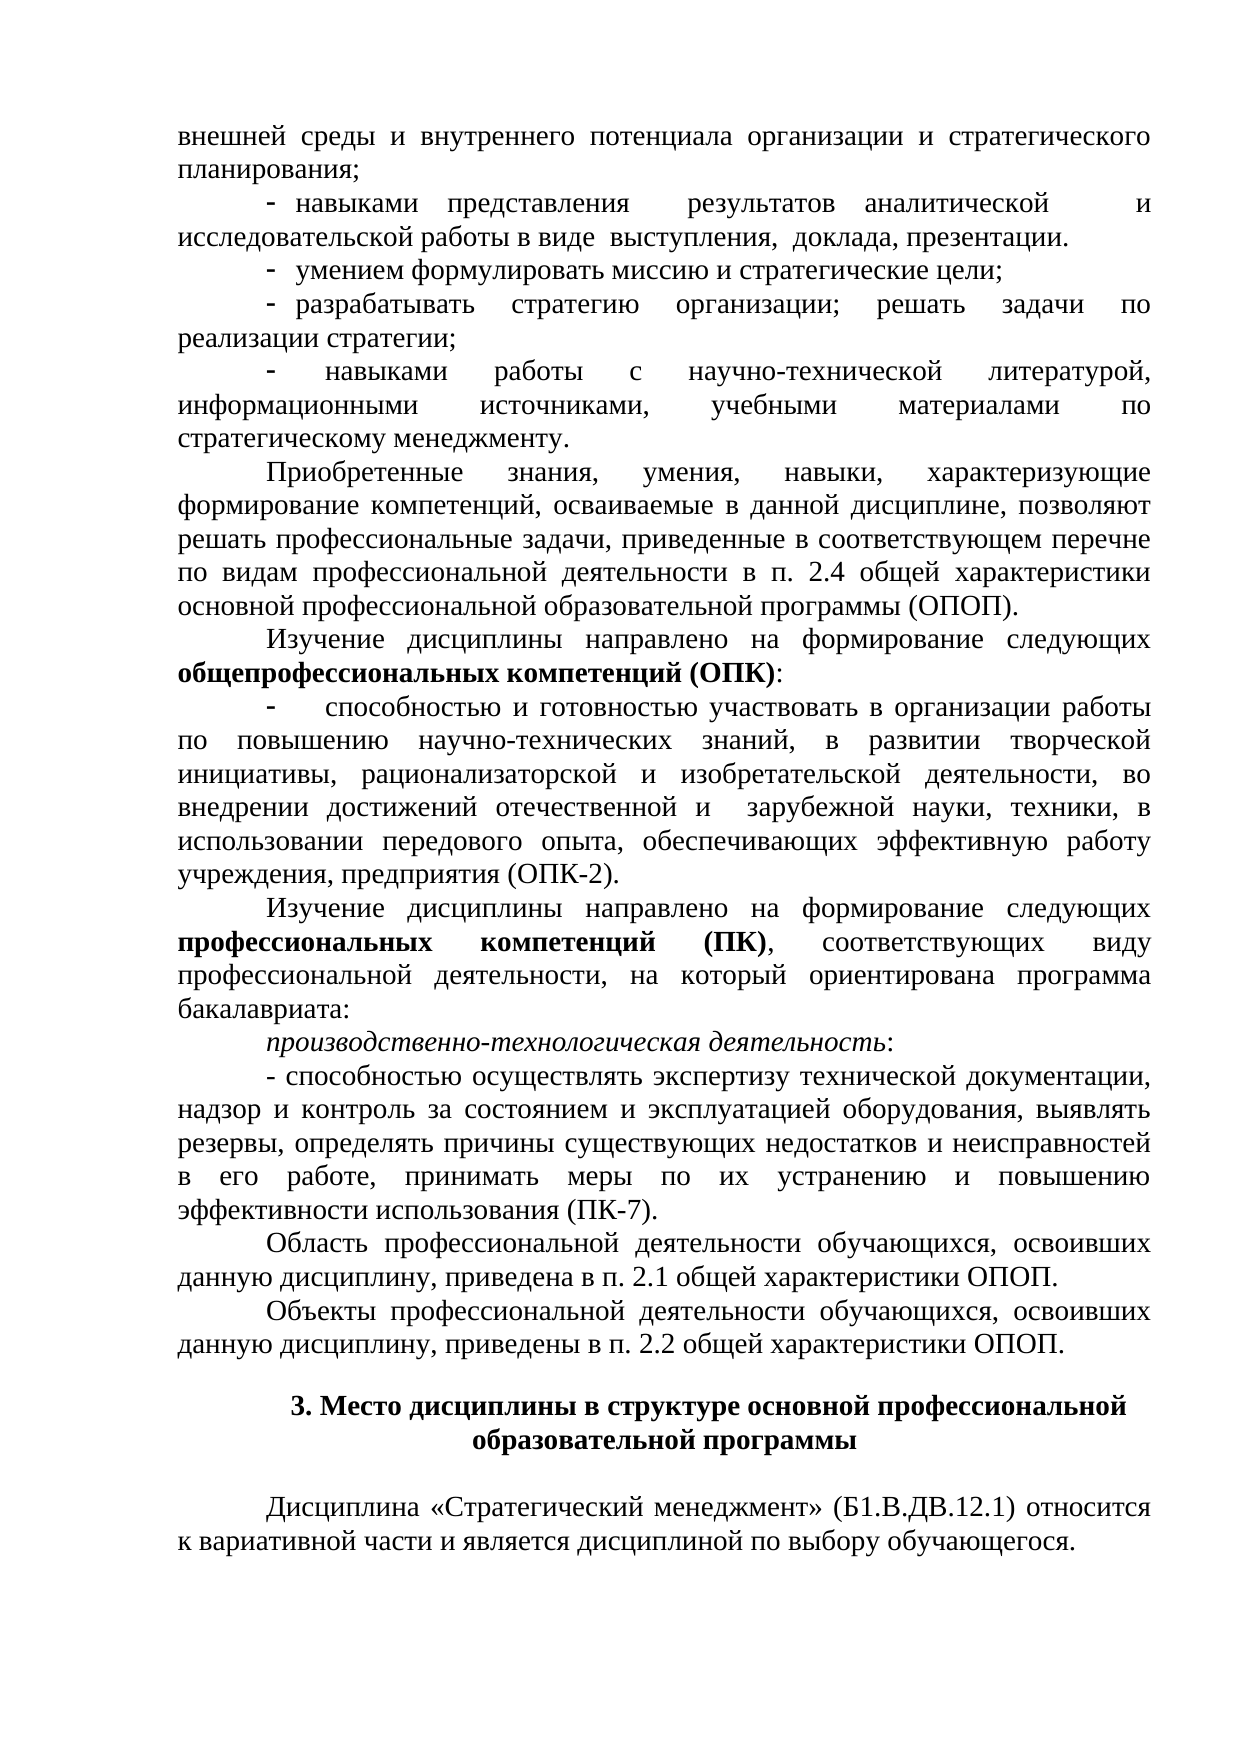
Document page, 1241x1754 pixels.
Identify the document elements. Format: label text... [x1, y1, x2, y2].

list способностью и готовностью участвовать в организации работы по повышению научно-технических знаний, в развитии творческой инициативы, рационализаторской и изобретательской деятельности, во внедрении достижений отечественной и зарубежной науки, техники, в использовании передового опыта, обеспечивающих эффективную работу учреждения, предприятия (ОПК-2). [177, 689, 1152, 890]
list разрабатывать стратегию организации; решать задачи по реализации стратегии; [177, 286, 1152, 353]
text Изучение дисциплины направлено на формирование следующих общепрофессиональных компетенций (ОПК): [177, 622, 1152, 689]
text производственно-технологическая деятельность: [177, 1024, 1152, 1058]
text Изучение дисциплины направлено на формирование следующих профессиональных компетенций (ПК), соответствующих виду профессиональной деятельности, на который ориентирована программа бакалавриата: [177, 890, 1152, 1024]
text Область профессиональной деятельности обучающихся, освоивших данную дисциплину, приведена в п. 2.1 общей характеристики ОПОП. [177, 1226, 1152, 1293]
text Дисциплина «Стратегический менеджмент» (Б1.В.ДВ.12.1) относится к вариативной части и является дисциплиной по выбору обучающегося. [177, 1489, 1152, 1556]
list навыками представления результатов аналитической и исследовательской работы в виде выступления, доклада, презентации. [177, 185, 1152, 252]
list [177, 118, 1152, 185]
list навыками работы с научно-технической литературой, информационными источниками, учебными материалами по стратегическому менеджменту. [177, 353, 1152, 454]
text 3. Место дисциплины в структуре основной профессиональной образовательной программы [177, 1388, 1152, 1456]
text - способностью осуществлять экспертизу технической документации, надзор и контроль за состоянием и эксплуатацией оборудования, выявлять резервы, определять причины существующих недостатков и неисправностей в его работе, принимать меры по их устранению и повышению эффективности использования (ПК-7). [177, 1058, 1152, 1226]
text Приобретенные знания, умения, навыки, характеризующие формирование компетенций, осваиваемые в данной дисциплине, позволяют решать профессиональные задачи, приведенные в соответствующем перечне по видам профессиональной деятельности в п. 2.4 общей характеристики основной профессиональной образовательной программы (ОПОП). [177, 454, 1152, 622]
list умением формулировать миссию и стратегические цели; [177, 252, 1152, 286]
text Объекты профессиональной деятельности обучающихся, освоивших данную дисциплину, приведены в п. 2.2 общей характеристики ОПОП. [177, 1293, 1152, 1360]
